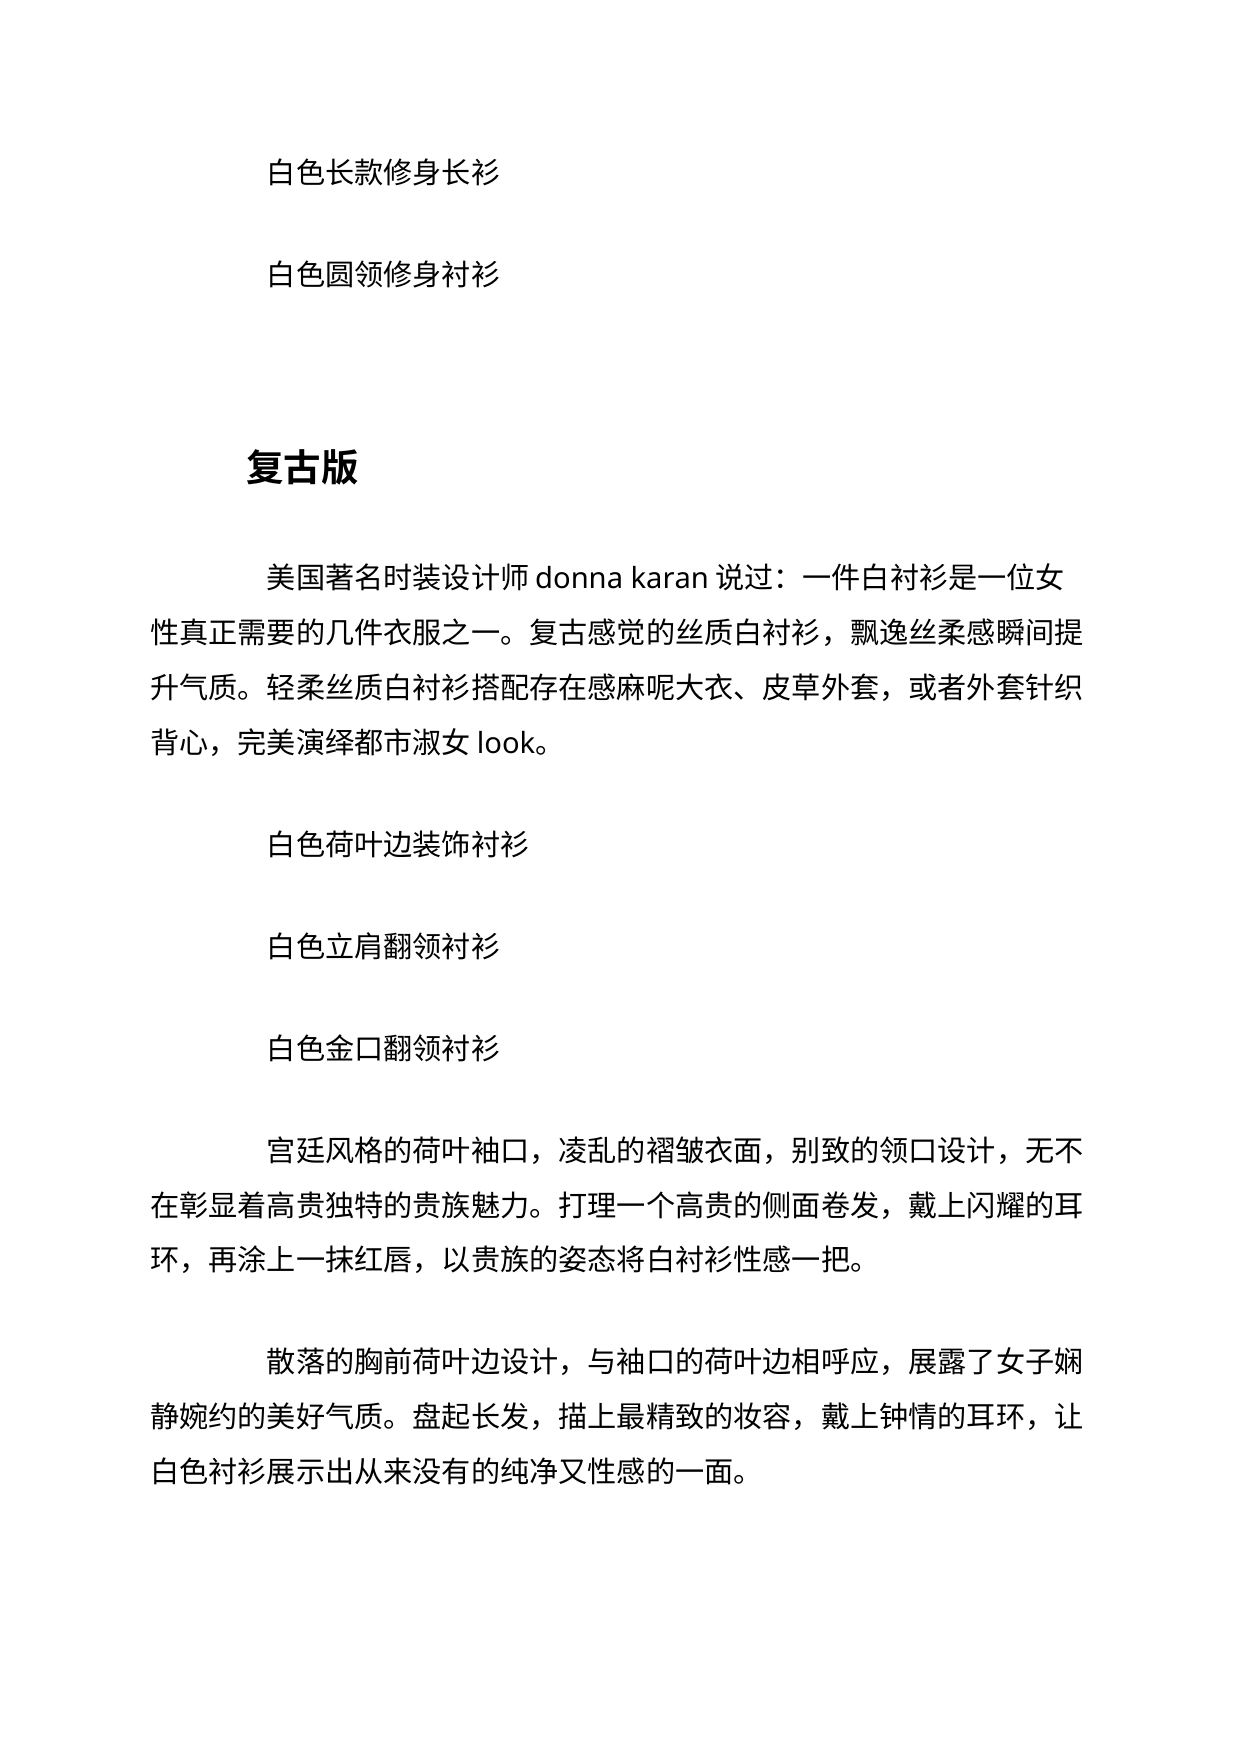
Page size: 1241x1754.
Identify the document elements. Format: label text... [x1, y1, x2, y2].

text 白色圆领修身衬衫 [150, 252, 1090, 294]
text 复古版 [150, 438, 1090, 492]
text 白色长款修身长衫 [150, 150, 1090, 192]
text 白色荷叶边装饰衬衫 [150, 822, 1090, 864]
text 美国著名时装设计师donna karan说过：一件白衬衫是一位女性真正需要的几件衣服之一。复古感觉的丝质白衬衫，飘逸丝柔感瞬间提升气质。轻柔丝质白衬衫搭配存在感麻呢大衣、皮草外套，或者外套针织背心，完美演绎都市淑女look。 [150, 555, 1090, 762]
text 宫廷风格的荷叶袖口，凌乱的褶皱衣面，别致的领口设计，无不在彰显着高贵独特的贵族魅力。打理一个高贵的侧面卷发，戴上闪耀的耳环，再涂上一抹红唇，以贵族的姿态将白衬衫性感一把。 [150, 1127, 1090, 1279]
text 白色立肩翻领衬衫 [150, 924, 1090, 966]
text 散落的胸前荷叶边设计，与袖口的荷叶边相呼应，展露了女子娴静婉约的美好气质。盘起长发，描上最精致的妆容，戴上钟情的耳环，让白色衬衫展示出从来没有的纯净又性感的一面。 [150, 1339, 1090, 1491]
text 白色金口翻领衬衫 [150, 1025, 1090, 1068]
